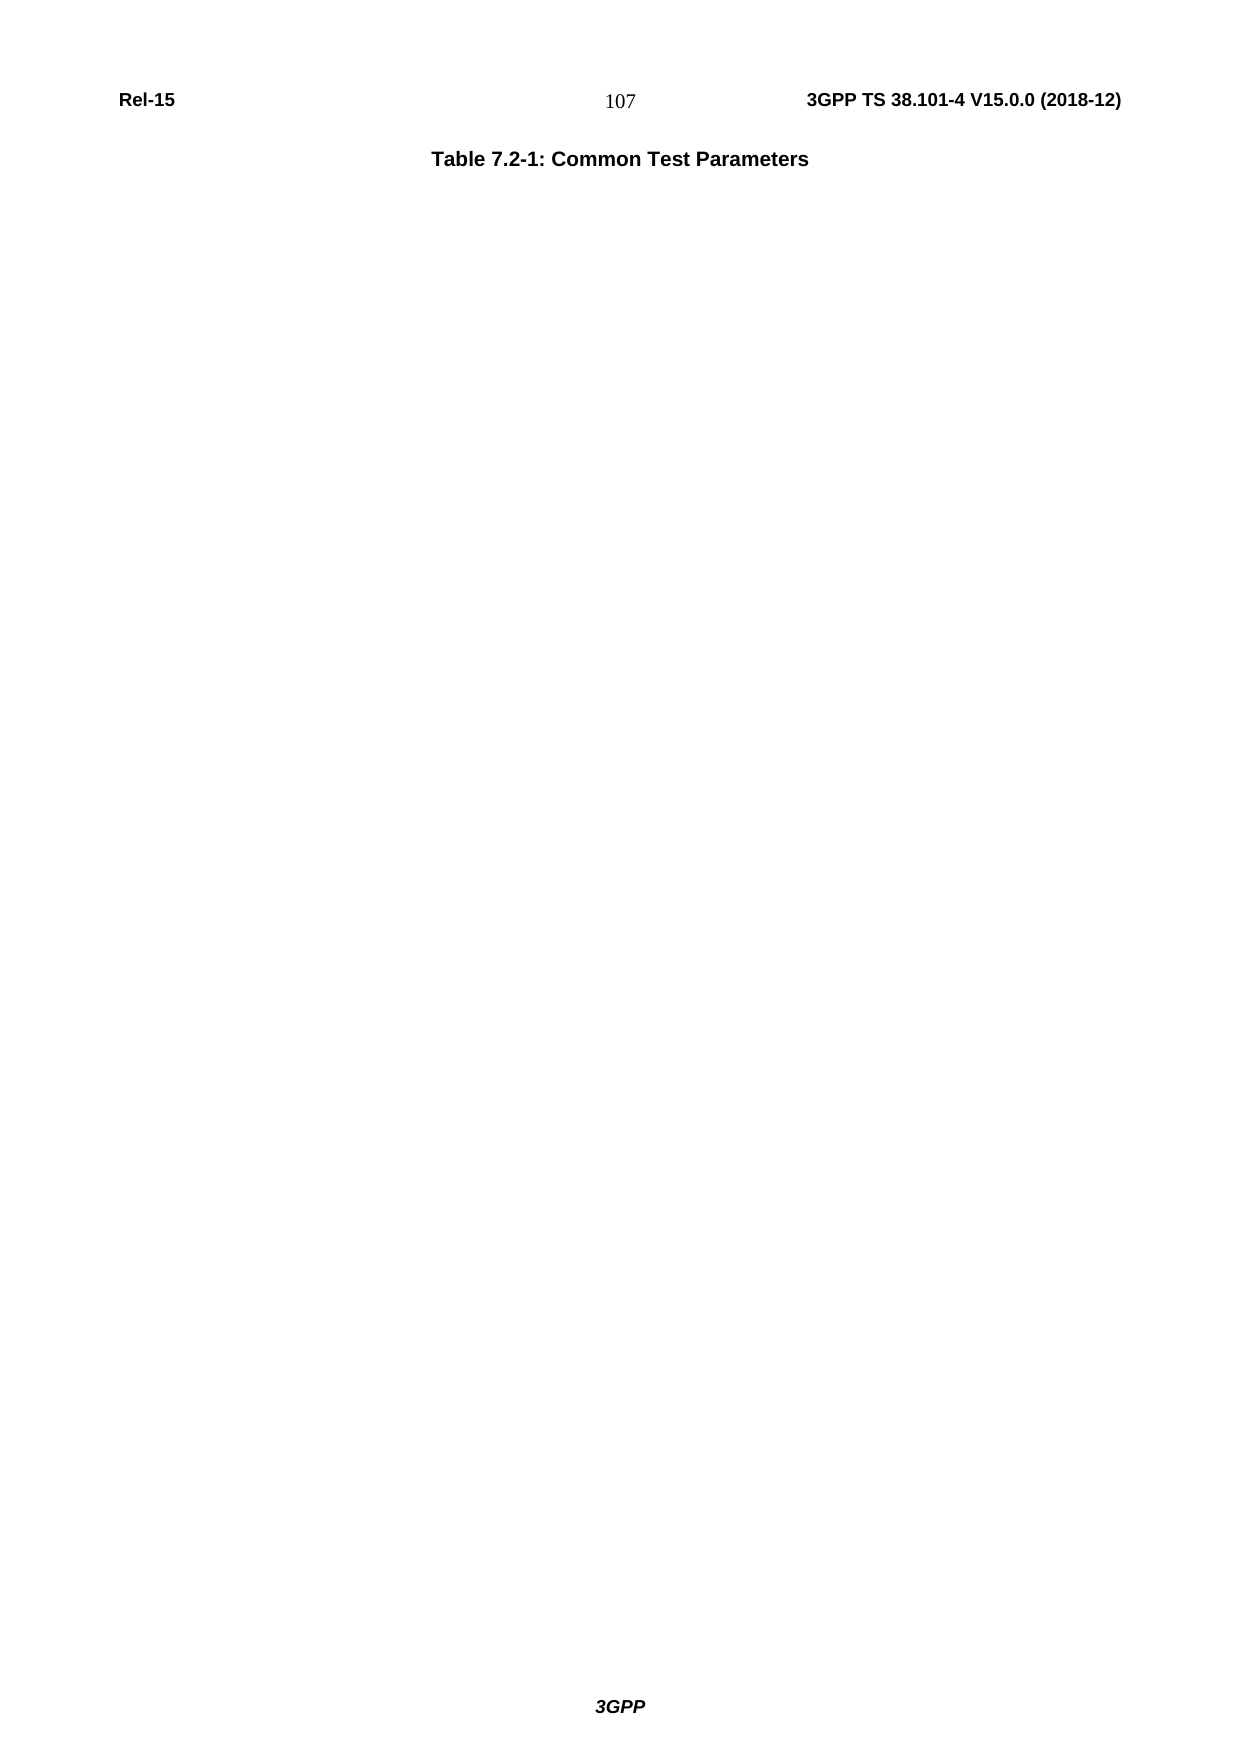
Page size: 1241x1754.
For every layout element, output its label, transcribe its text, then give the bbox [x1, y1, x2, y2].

text Table 7.2-1: Common Test Parameters [118, 147, 1122, 171]
